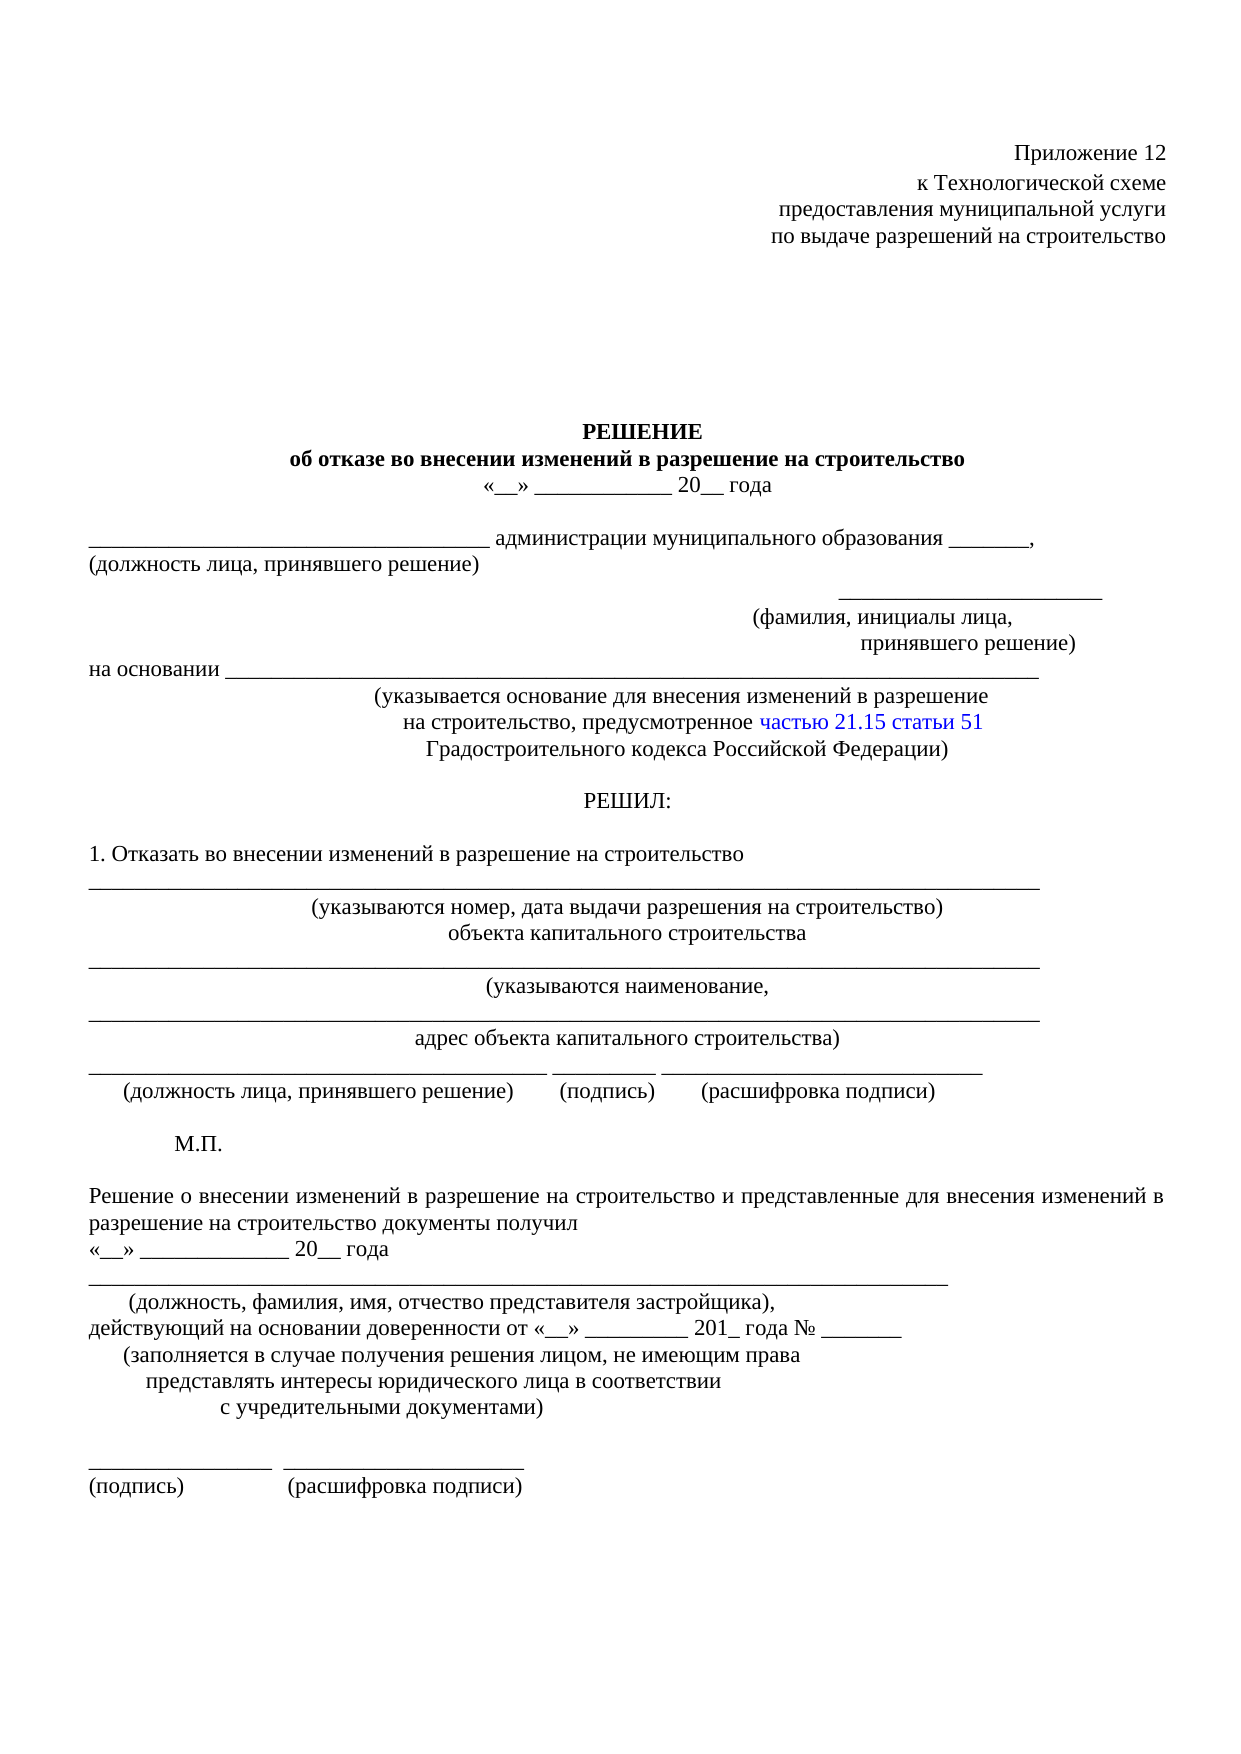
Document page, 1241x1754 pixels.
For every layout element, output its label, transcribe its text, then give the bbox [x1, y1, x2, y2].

text ___________________________________________________________________________________ [88, 945, 1166, 972]
text «__» ____________ 20__ года [88, 471, 1166, 497]
text предоставления муниципальной услуги [88, 196, 1166, 222]
text ________________ _____________________ [88, 1446, 1166, 1472]
text представлять интересы юридического лица в соответствии [88, 1367, 1166, 1393]
text Градостроительного кодекса Российской Федерации) [88, 734, 1166, 761]
text РЕШЕНИЕ об отказе во внесении изменений в разрешение на строительство [88, 418, 1166, 471]
text (должность, фамилия, имя, отчество представителя застройщика), [88, 1288, 1166, 1314]
text на строительство, предусмотренное частью 21.15 статьи 51 [88, 708, 1166, 734]
text 1. Отказать во внесении изменений в разрешение на строительство [88, 840, 1166, 866]
text (указываются номер, дата выдачи разрешения на строительство) [88, 893, 1166, 919]
text (должность лица, принявшего решение) (подпись) (расшифровка подписи) [88, 1077, 1166, 1103]
text ___________________________________________________________________________________ [88, 866, 1166, 893]
text (должность лица, принявшего решение) [88, 550, 1166, 576]
text (указываются наименование, [88, 972, 1166, 998]
text ___________________________________________________________________________________ [88, 998, 1166, 1024]
text _______________________ [763, 576, 1166, 603]
text (фамилия, инициалы лица, [88, 603, 1166, 629]
text на основании _______________________________________________________________________ [88, 656, 1166, 682]
subtitle Приложение 12 [88, 139, 1166, 165]
text Решение о внесении изменений в разрешение на строительство и представленные для внесения изменений в разрешение на строительство документы получил [88, 1183, 1166, 1235]
text ________________________________________ _________ ____________________________ [88, 1051, 1166, 1077]
text принявшего решение) [88, 629, 1166, 656]
text к Технологической схеме [88, 169, 1166, 196]
text адрес объекта капитального строительства) [88, 1024, 1166, 1051]
text объекта капитального строительства [88, 919, 1166, 945]
text действующий на основании доверенности от «__» _________ 201_ года № _______ [88, 1314, 1166, 1341]
text (заполняется в случае получения решения лицом, не имеющим права [88, 1341, 1166, 1367]
text ___________________________________________________________________________ [88, 1262, 1166, 1288]
text «__» _____________ 20__ года [88, 1235, 1166, 1262]
text М.П. [88, 1130, 1166, 1156]
text по выдаче разрешений на строительство [88, 222, 1166, 248]
text (указывается основание для внесения изменений в разрешение [88, 682, 1166, 708]
text РЕШИЛ: [88, 787, 1166, 814]
text с учредительными документами) [88, 1393, 1166, 1420]
text (подпись) (расшифровка подписи) [88, 1472, 1166, 1499]
text ___________________________________ администрации муниципального образования _______, [88, 524, 1166, 550]
